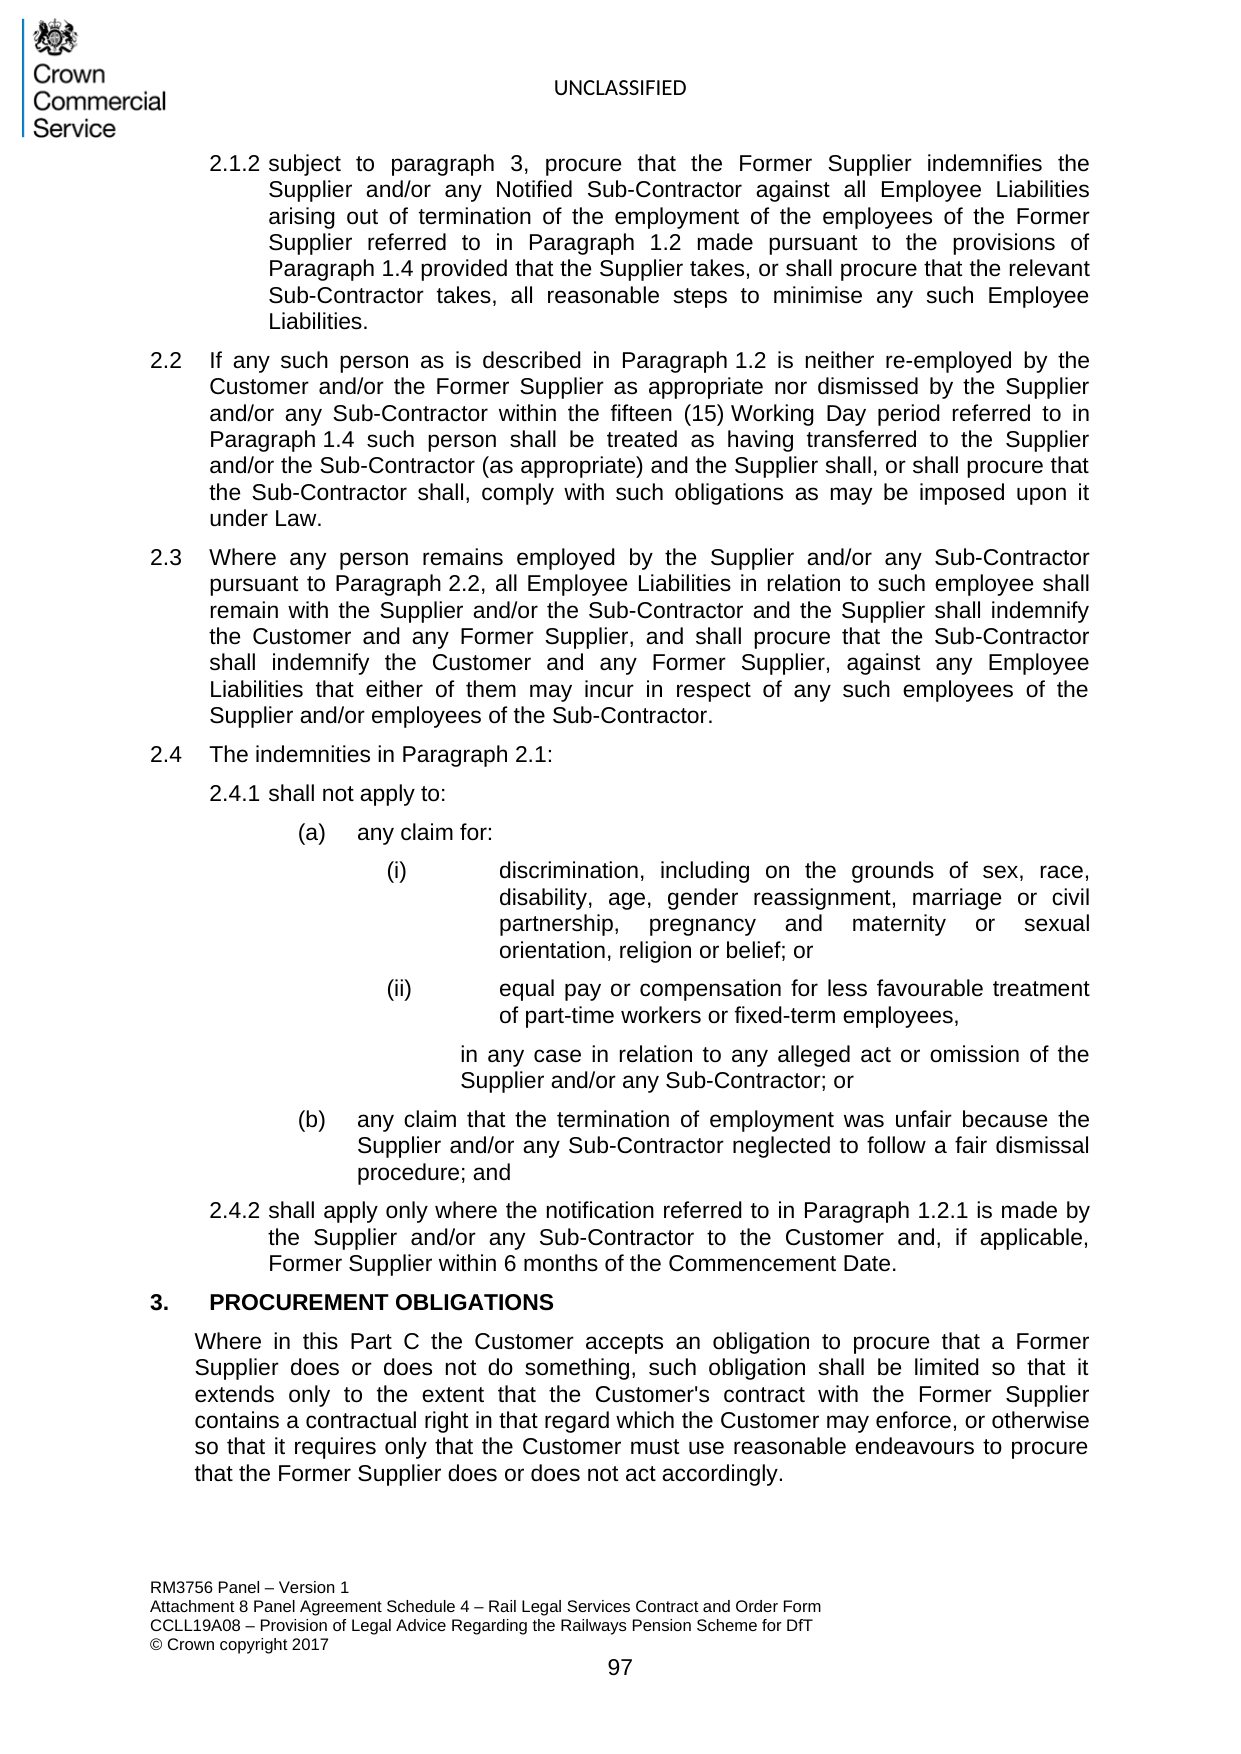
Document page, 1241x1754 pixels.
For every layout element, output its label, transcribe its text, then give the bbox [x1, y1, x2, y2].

text discrimination, including on the grounds of sex, race, disability, age, gender reassignment, marriage or civil partnership, pregnancy and maternity or sexual orientation, religion or belief; or [386, 857, 1090, 963]
text The indemnities in Paragraph 2.1: [150, 741, 1090, 767]
text shall apply only where the notification referred to in Paragraph 1.2.1 is made by the Supplier and/or any Sub-Contractor to the Customer and, if applicable, Former Supplier within 6 months of the Commencement Date. [209, 1197, 1090, 1276]
text any claim for: [298, 819, 1090, 845]
text shall not apply to: [209, 780, 1090, 806]
text in any case in relation to any alleged act or omission of the Supplier and/or any Sub-Contractor; or [460, 1041, 1090, 1093]
text Where in this Part C the Customer accepts an obligation to procure that a Former Supplier does or does not do something, such obligation shall be limited so that it extends only to the extent that the Customer's contract with the Former Supplier contains a contractual right in that regard which the Customer may enforce, or otherwise so that it requires only that the Customer must use reasonable endeavours to procure that the Former Supplier does or does not act accordingly. [194, 1328, 1090, 1486]
text subject to paragraph 3, procure that the Former Supplier indemnifies the Supplier and/or any Notified Sub-Contractor against all Employee Liabilities arising out of termination of the employment of the employees of the Former Supplier referred to in Paragraph 1.2 made pursuant to the provisions of Paragraph 1.4 provided that the Supplier takes, or shall procure that the relevant Sub-Contractor takes, all reasonable steps to minimise any such Employee Liabilities. [209, 150, 1090, 334]
text any claim that the termination of employment was unfair because the Supplier and/or any Sub-Contractor neglected to follow a fair dismissal procedure; and [298, 1106, 1090, 1185]
picture [21, 18, 166, 138]
text equal pay or compensation for less favourable treatment of part-time workers or fixed-term employees, [386, 975, 1090, 1028]
subtitle PROCUREMENT OBLIGATIONS [150, 1289, 1090, 1315]
text Where any person remains employed by the Supplier and/or any Sub-Contractor pursuant to Paragraph 2.2, all Employee Liabilities in relation to such employee shall remain with the Supplier and/or the Sub-Contractor and the Supplier shall indemnify the Customer and any Former Supplier, and shall procure that the Sub-Contractor shall indemnify the Customer and any Former Supplier, against any Employee Liabilities that either of them may incur in respect of any such employees of the Supplier and/or employees of the Sub-Contractor. [150, 544, 1090, 728]
text If any such person as is described in Paragraph 1.2 is neither re-employed by the Customer and/or the Former Supplier as appropriate nor dismissed by the Supplier and/or any Sub-Contractor within the fifteen (15) Working Day period referred to in Paragraph 1.4 such person shall be treated as having transferred to the Supplier and/or the Sub-Contractor (as appropriate) and the Supplier shall, or shall procure that the Sub-Contractor shall, comply with such obligations as may be imposed upon it under Law. [150, 347, 1090, 531]
